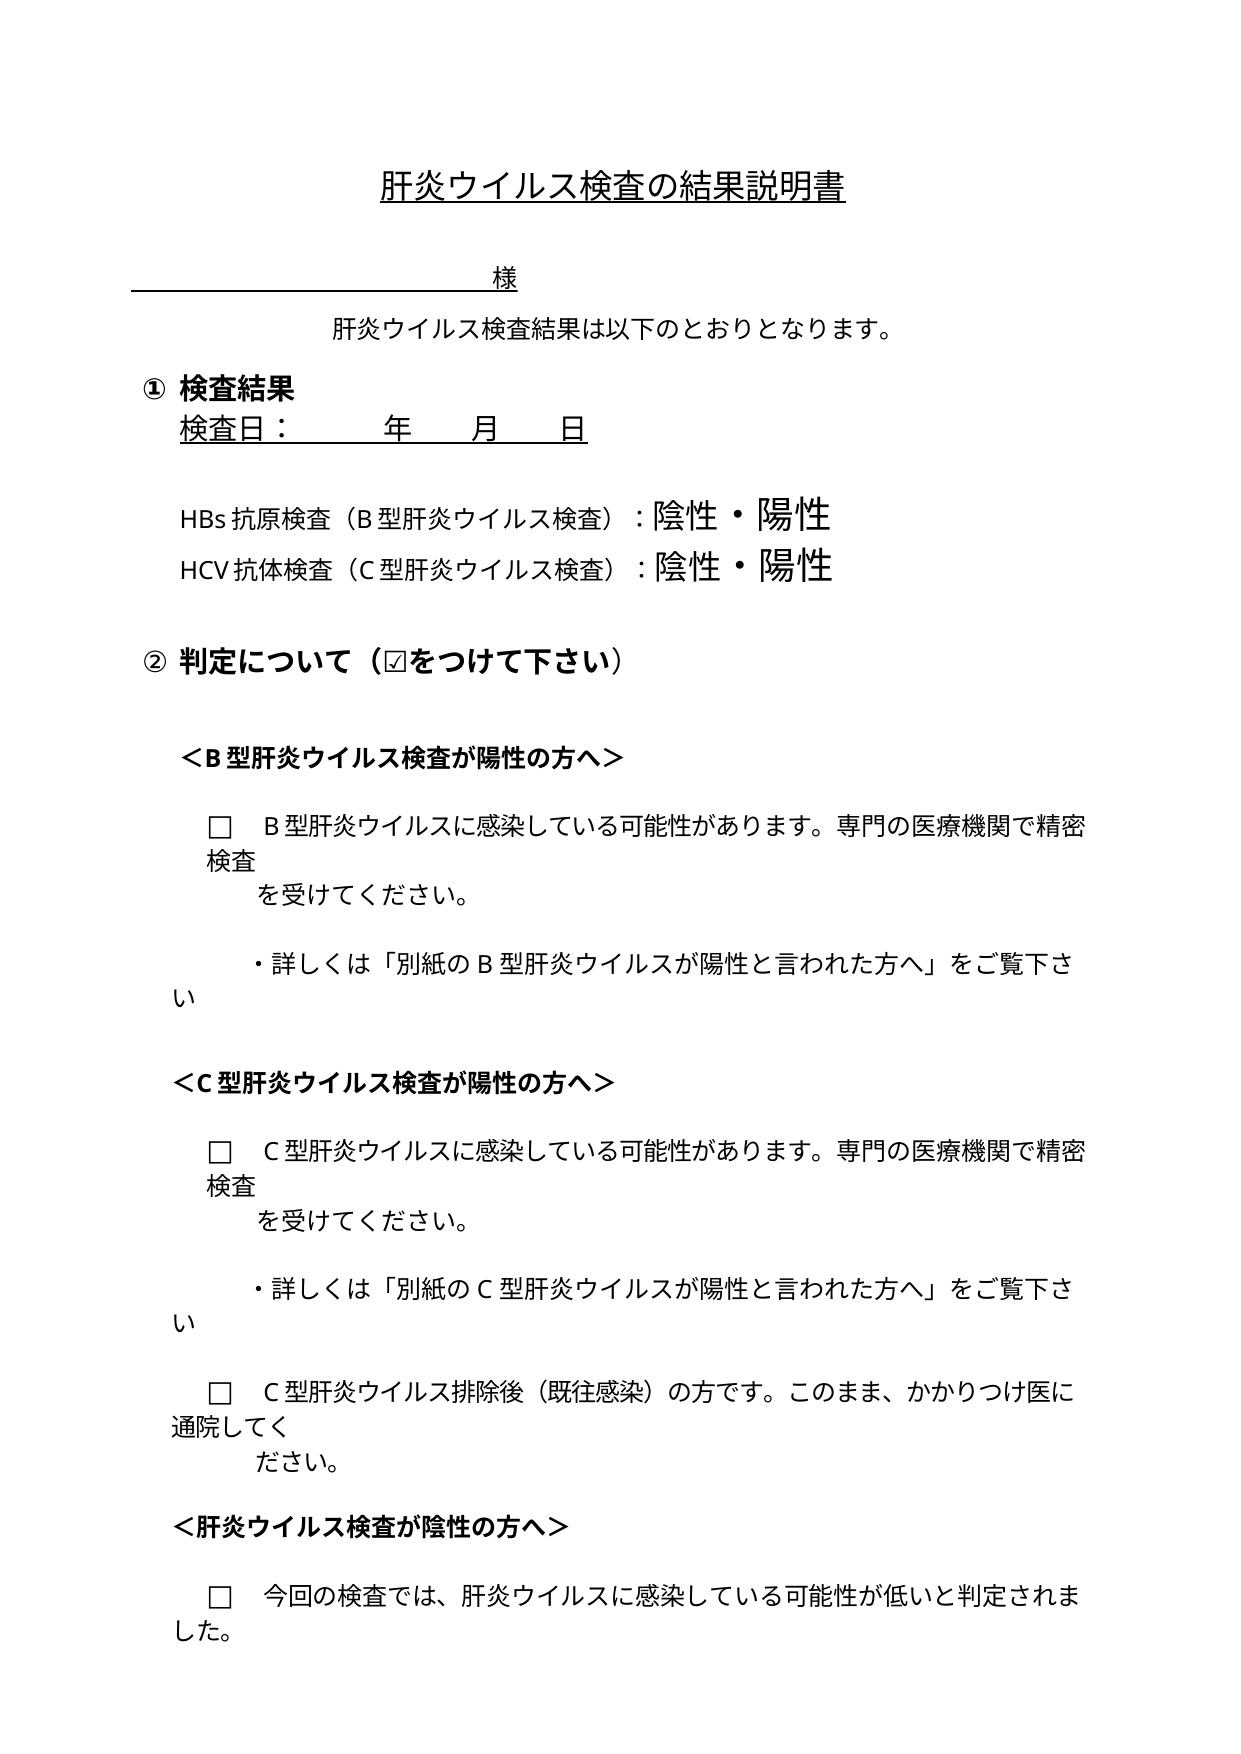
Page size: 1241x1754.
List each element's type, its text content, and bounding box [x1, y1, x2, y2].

text ＜肝炎ウイルス検査が陰性の方へ＞ [131, 1509, 1094, 1544]
text □ C型肝炎ウイルス排除後（既往感染）の方です。このまま、かかりつけ医に通院してく [171, 1371, 1094, 1443]
title 肝炎ウイルス検査の結果説明書 [131, 162, 1094, 207]
text 検査日： 年 月 日 [131, 407, 1094, 447]
text ＜B型肝炎ウイルス検査が陽性の方へ＞ [131, 739, 1094, 774]
text ・詳しくは「別紙の B 型肝炎ウイルスが陽性と言われた方へ」をご覧下さい [171, 946, 1094, 1014]
text ださい。 [171, 1443, 1094, 1478]
text □ B型肝炎ウイルスに感染している可能性があります。専門の医療機関で精密検査 [206, 805, 1094, 877]
list 検査結果 [142, 367, 1094, 407]
text HCV抗体検査（C型肝炎ウイルス検査）：陰性・陽性 [131, 538, 1094, 590]
text ・詳しくは「別紙の C 型肝炎ウイルスが陽性と言われた方へ」をご覧下さい [171, 1271, 1094, 1340]
text 肝炎ウイルス検査結果は以下のとおりとなります。 [332, 311, 908, 345]
text を受けてください。 [206, 1203, 1094, 1237]
title 様 [131, 260, 1094, 295]
text を受けてください。 [206, 877, 1094, 912]
text HBs抗原検査（B型肝炎ウイルス検査）：陰性・陽性 [131, 487, 1094, 538]
list 判定について（☑をつけて下さい） [142, 640, 1094, 681]
text ＜C型肝炎ウイルス検査が陽性の方へ＞ [131, 1065, 1094, 1099]
text □ C型肝炎ウイルスに感染している可能性があります。専門の医療機関で精密検査 [206, 1131, 1094, 1203]
text □ 今回の検査では、肝炎ウイルスに感染している可能性が低いと判定されました。 [171, 1575, 1094, 1647]
